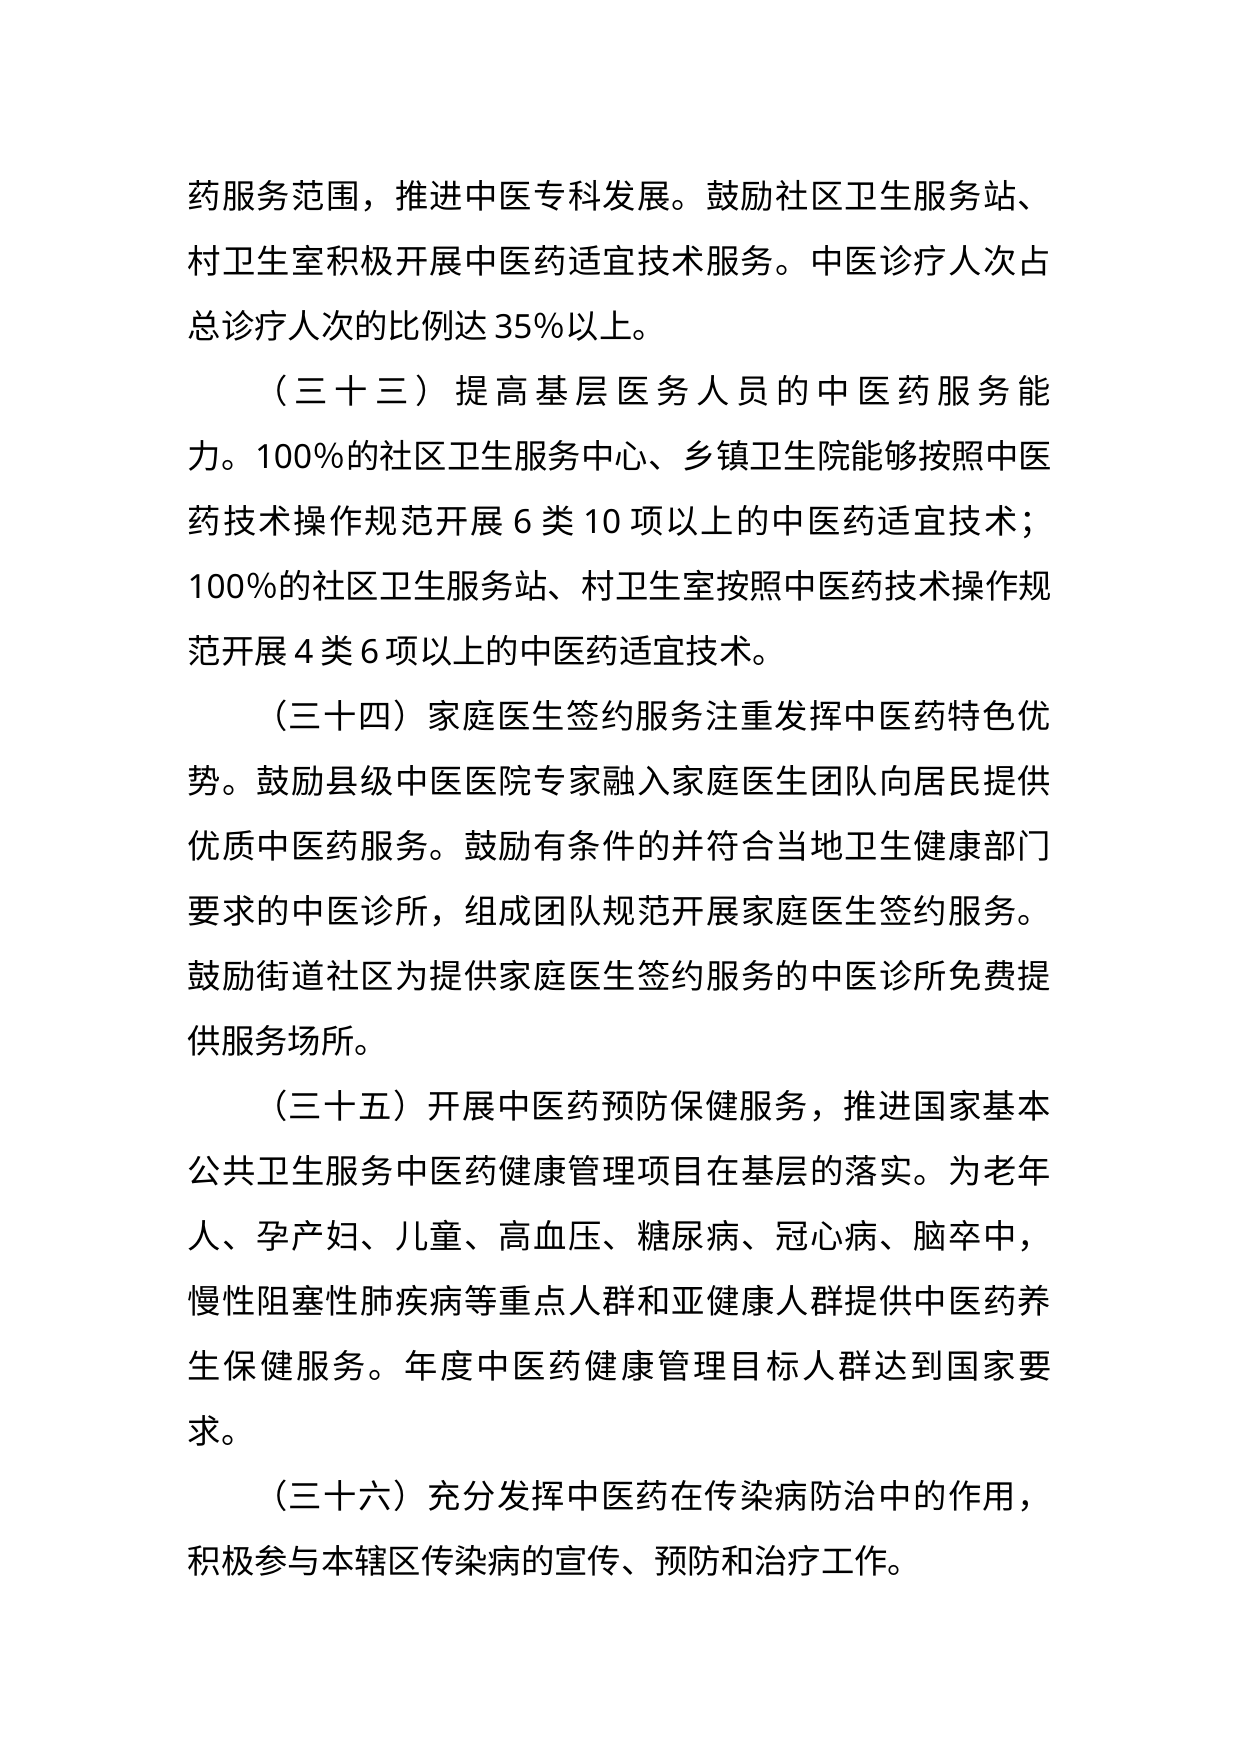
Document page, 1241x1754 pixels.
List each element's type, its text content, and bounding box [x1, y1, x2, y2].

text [187, 162, 1053, 357]
text （三十五）开展中医药预防保健服务，推进国家基本公共卫生服务中医药健康管理项目在基层的落实。为老年人、孕产妇、儿童、高血压、糖尿病、冠心病、脑卒中，慢性阻塞性肺疾病等重点人群和亚健康人群提供中医药养生保健服务。年度中医药健康管理目标人群达到国家要求。 [187, 1072, 1053, 1462]
text （三十四）家庭医生签约服务注重发挥中医药特色优势。鼓励县级中医医院专家融入家庭医生团队向居民提供优质中医药服务。鼓励有条件的并符合当地卫生健康部门要求的中医诊所，组成团队规范开展家庭医生签约服务。鼓励街道社区为提供家庭医生签约服务的中医诊所免费提供服务场所。 [187, 682, 1053, 1072]
text （三十六）充分发挥中医药在传染病防治中的作用，积极参与本辖区传染病的宣传、预防和治疗工作。 [187, 1462, 1053, 1592]
text （三十三）提高基层医务人员的中医药服务能力。100％的社区卫生服务中心、乡镇卫生院能够按照中医药技术操作规范开展6类10项以上的中医药适宜技术；100％的社区卫生服务站、村卫生室按照中医药技术操作规范开展4类6项以上的中医药适宜技术。 [187, 357, 1053, 682]
